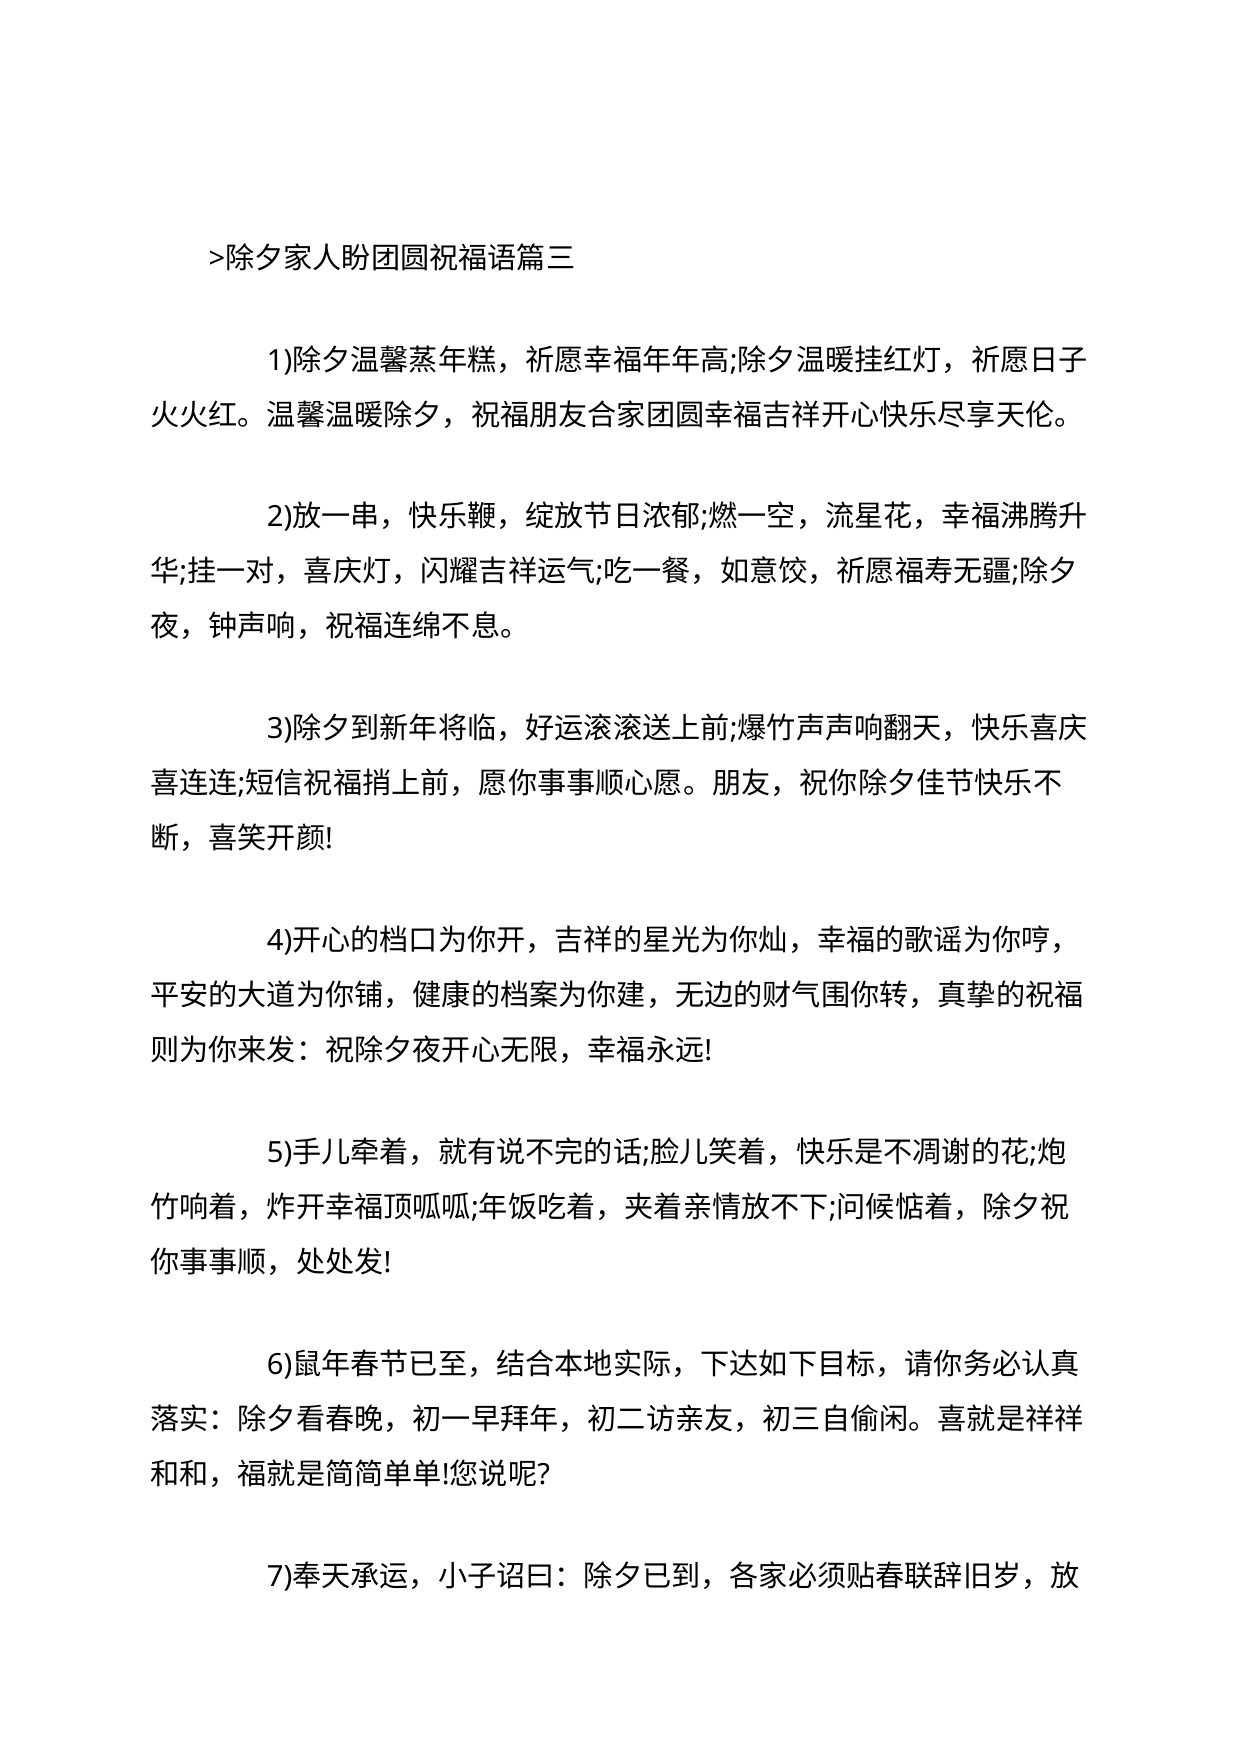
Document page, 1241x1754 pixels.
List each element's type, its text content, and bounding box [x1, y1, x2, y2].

text 3)除夕到新年将临，好运滚滚送上前;爆竹声声响翻天，快乐喜庆喜连连;短信祝福捎上前，愿你事事顺心愿。朋友，祝你除夕佳节快乐不断，喜笑开颜! [150, 705, 1090, 857]
text 6)鼠年春节已至，结合本地实际，下达如下目标，请你务必认真落实：除夕看春晚，初一早拜年，初二访亲友，初三自偷闲。喜就是祥祥和和，福就是简简单单!您说呢? [150, 1341, 1090, 1493]
text 5)手儿牵着，就有说不完的话;脸儿笑着，快乐是不凋谢的花;炮竹响着，炸开幸福顶呱呱;年饭吃着，夹着亲情放不下;问候惦着，除夕祝你事事顺，处处发! [150, 1128, 1090, 1281]
text 4)开心的档口为你开，吉祥的星光为你灿，幸福的歌谣为你哼，平安的大道为你铺，健康的档案为你建，无边的财气围你转，真挚的祝福则为你来发：祝除夕夜开心无限，幸福永远! [150, 917, 1090, 1069]
text 2)放一串，快乐鞭，绽放节日浓郁;燃一空，流星花，幸福沸腾升华;挂一对，喜庆灯，闪耀吉祥运气;吃一餐，如意饺，祈愿福寿无疆;除夕夜，钟声响，祝福连绵不息。 [150, 493, 1090, 645]
text >除夕家人盼团圆祝福语篇三 [150, 234, 1090, 277]
text 1)除夕温馨蒸年糕，祈愿幸福年年高;除夕温暖挂红灯，祈愿日子火火红。温馨温暖除夕，祝福朋友合家团圆幸福吉祥开心快乐尽享天伦。 [150, 336, 1090, 433]
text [150, 1552, 1090, 1595]
